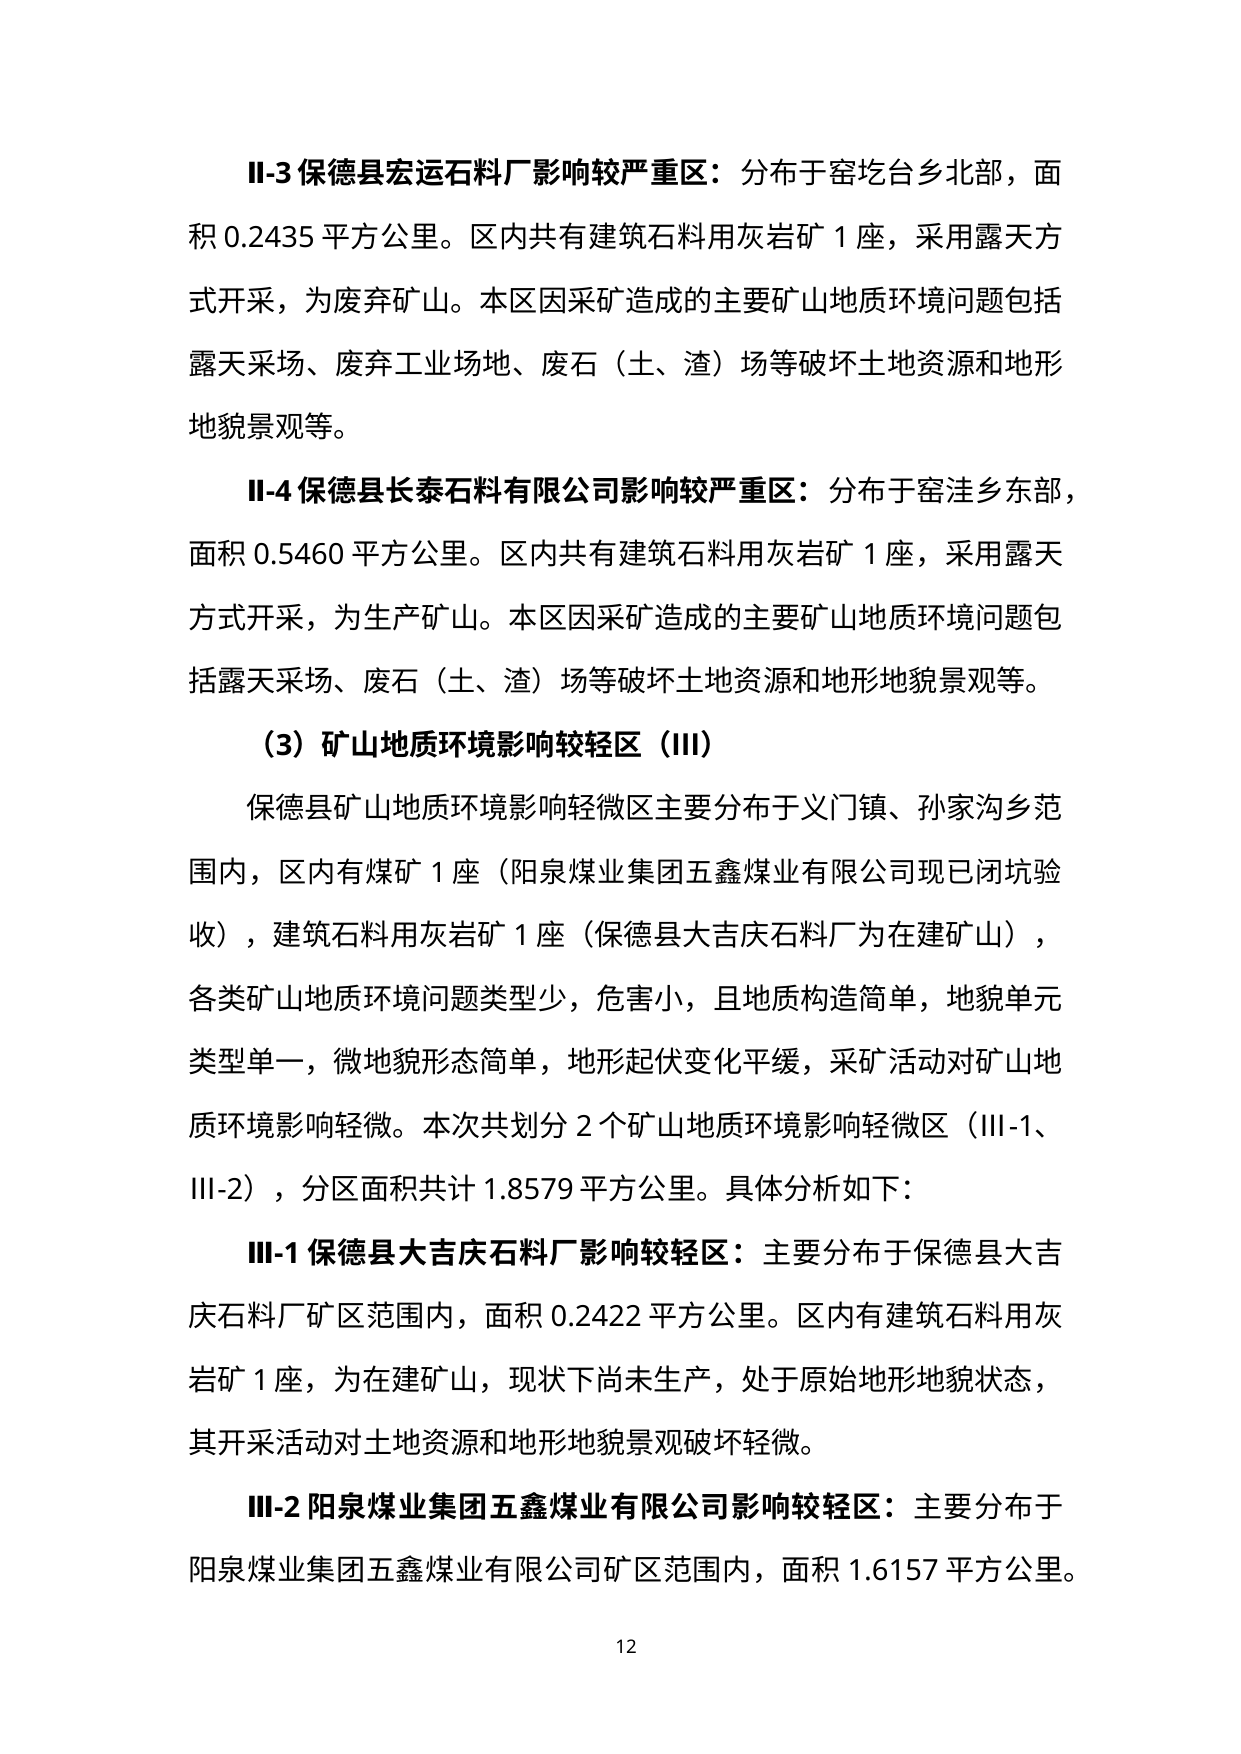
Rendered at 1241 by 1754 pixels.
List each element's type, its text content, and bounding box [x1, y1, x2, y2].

text Ⅲ-1保德县大吉庆石料厂影响较轻区：主要分布于保德县大吉庆石料厂矿区范围内，面积0.2422平方公里。区内有建筑石料用灰岩矿1座，为在建矿山，现状下尚未生产，处于原始地形地貌状态，其开采活动对土地资源和地形地貌景观破坏轻微。 [188, 1229, 1064, 1462]
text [188, 1483, 1064, 1589]
text （3）矿山地质环境影响较轻区（Ⅲ） [188, 721, 1064, 764]
text 保德县矿山地质环境影响轻微区主要分布于义门镇、孙家沟乡范围内，区内有煤矿1座（阳泉煤业集团五鑫煤业有限公司现已闭坑验收），建筑石料用灰岩矿1座（保德县大吉庆石料厂为在建矿山），各类矿山地质环境问题类型少，危害小，且地质构造简单，地貌单元类型单一，微地貌形态简单，地形起伏变化平缓，采矿活动对矿山地质环境影响轻微。本次共划分 2个矿山地质环境影响轻微区（Ⅲ-1、Ⅲ-2），分区面积共计1.8579平方公里。具体分析如下： [188, 785, 1064, 1208]
text Ⅱ-4保德县长泰石料有限公司影响较严重区：分布于窑洼乡东部，面积0.5460平方公里。区内共有建筑石料用灰岩矿1座，采用露天方式开采，为生产矿山。本区因采矿造成的主要矿山地质环境问题包括露天采场、废石（土、渣）场等破坏土地资源和地形地貌景观等。 [188, 467, 1064, 700]
text Ⅱ-3保德县宏运石料厂影响较严重区：分布于窑圪台乡北部，面积0.2435平方公里。区内共有建筑石料用灰岩矿1座，采用露天方式开采，为废弃矿山。本区因采矿造成的主要矿山地质环境问题包括露天采场、废弃工业场地、废石（土、渣）场等破坏土地资源和地形地貌景观等。 [188, 150, 1064, 446]
